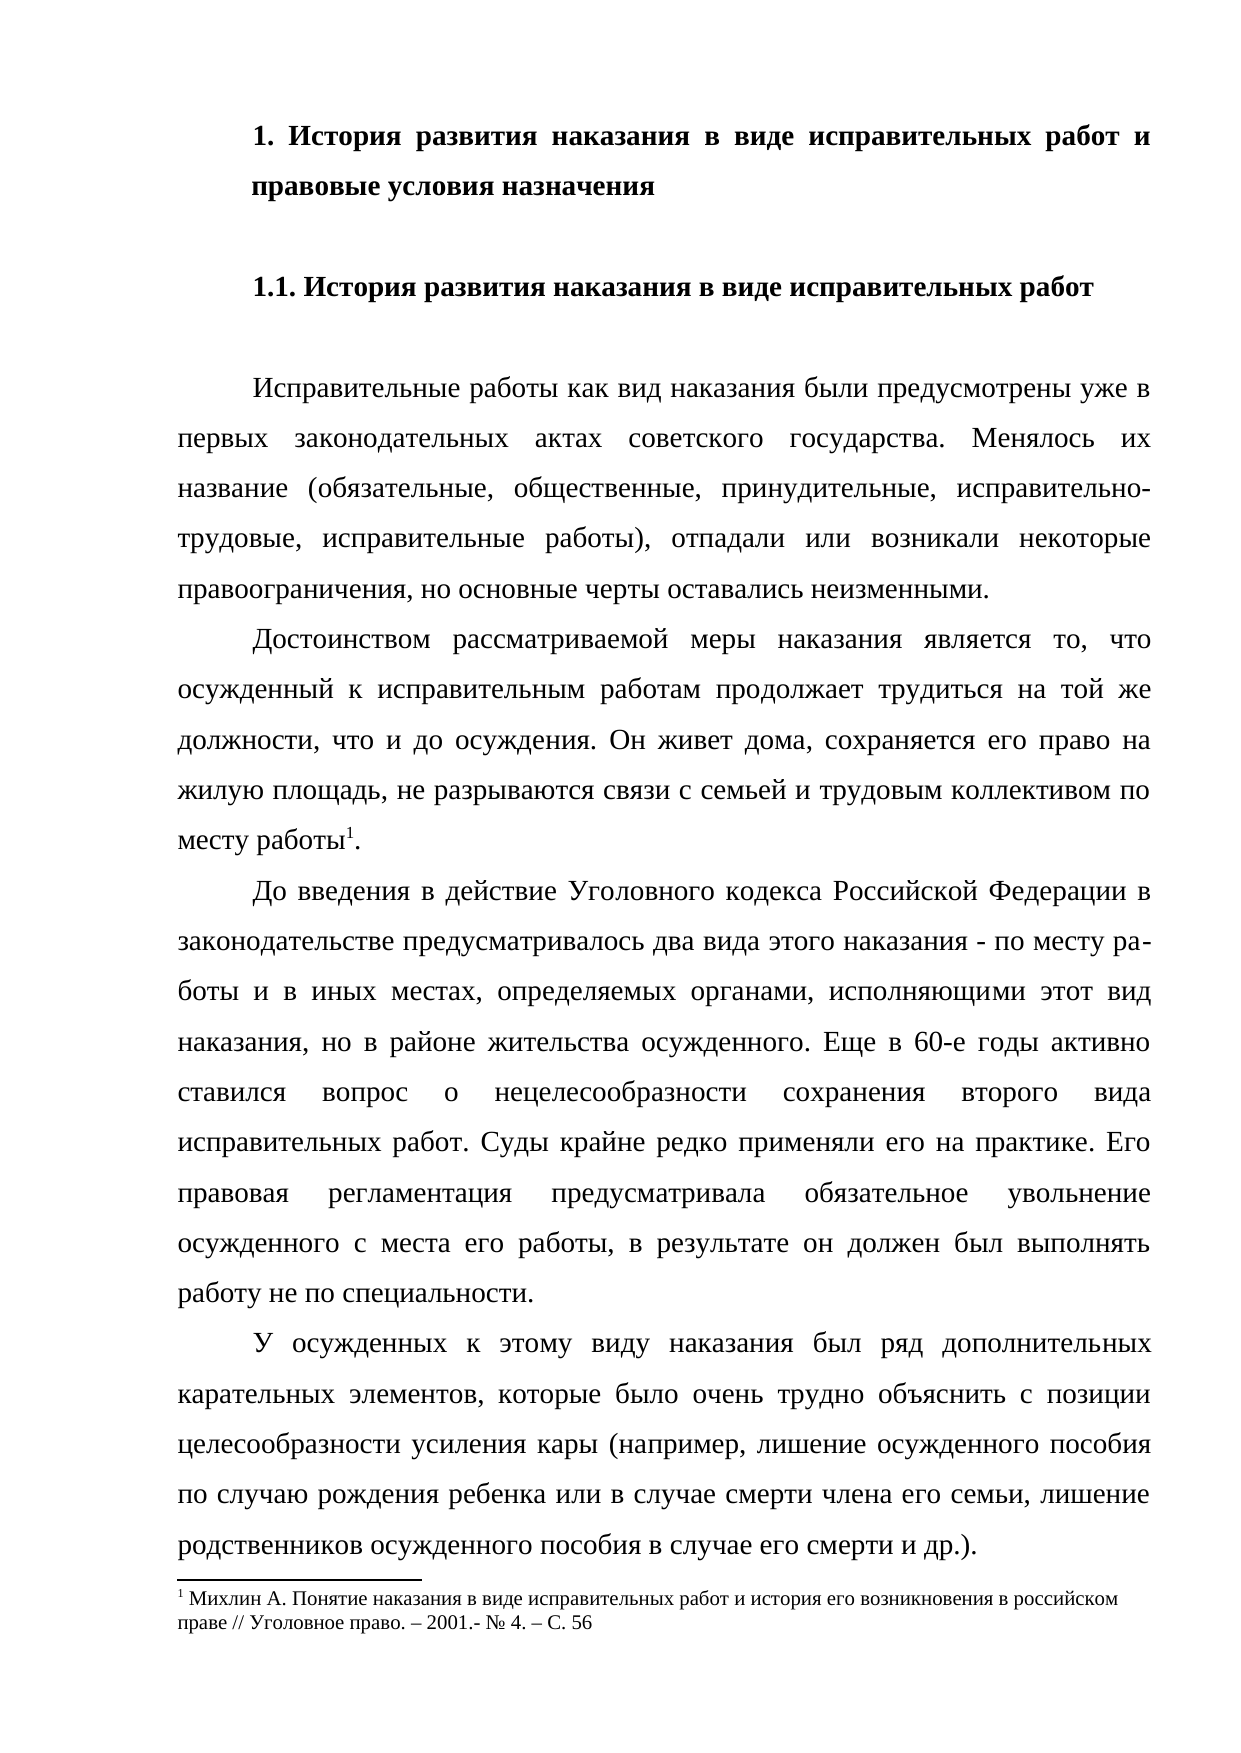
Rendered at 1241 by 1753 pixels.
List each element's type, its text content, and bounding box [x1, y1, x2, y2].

text Исправительные работы как вид наказания были предусмотрены уже в первых законодательных актах советского государства. Менялось их название (обязательные, общественные, принудительные, исправительно-трудовые, исправительные работы), отпадали или возникали некоторые правоограничения, но основные черты оставались неизменными. [177, 370, 1152, 604]
text У осужденных к этому виду наказания был ряд дополнительных карательных элементов, которые было очень трудно объяснить с позиции целесообразности усиления кары (например, лишение осужденного пособия по случаю рождения ребенка или в случае смерти члена его семьи, лишение родственников осужденного пособия в случае его смерти и др.). [177, 1326, 1152, 1560]
text 1. История развития наказания в виде исправительных работ и правовые условия назначения [251, 118, 1152, 202]
text Достоинством рассматриваемой меры наказания является то, что осужденный к исправительным работам продолжает трудиться на той же должности, что и до осуждения. Он живет дома, сохраняется его право на жилую площадь, не разрываются связи с семьей и трудовым коллективом по месту работы. [177, 621, 1152, 856]
text До введения в действие Уголовного кодекса Российской Федерации в законодательстве предусматривалось два вида этого наказания - по месту работы и в иных местах, определяемых органами, исполняющими этот вид наказания, но в районе жительства осужденного. Еще в 60-е годы активно ставился вопрос о нецелесообразности сохранения второго вида исправительных работ. Суды крайне редко применяли его на практике. Его правовая регламентация предусматривала обязательное увольнение осужденного с места его работы, в результате он должен был выполнять работу не по специальности. [177, 873, 1152, 1309]
subtitle 1.1. История развития наказания в виде исправительных работ [177, 269, 1152, 303]
